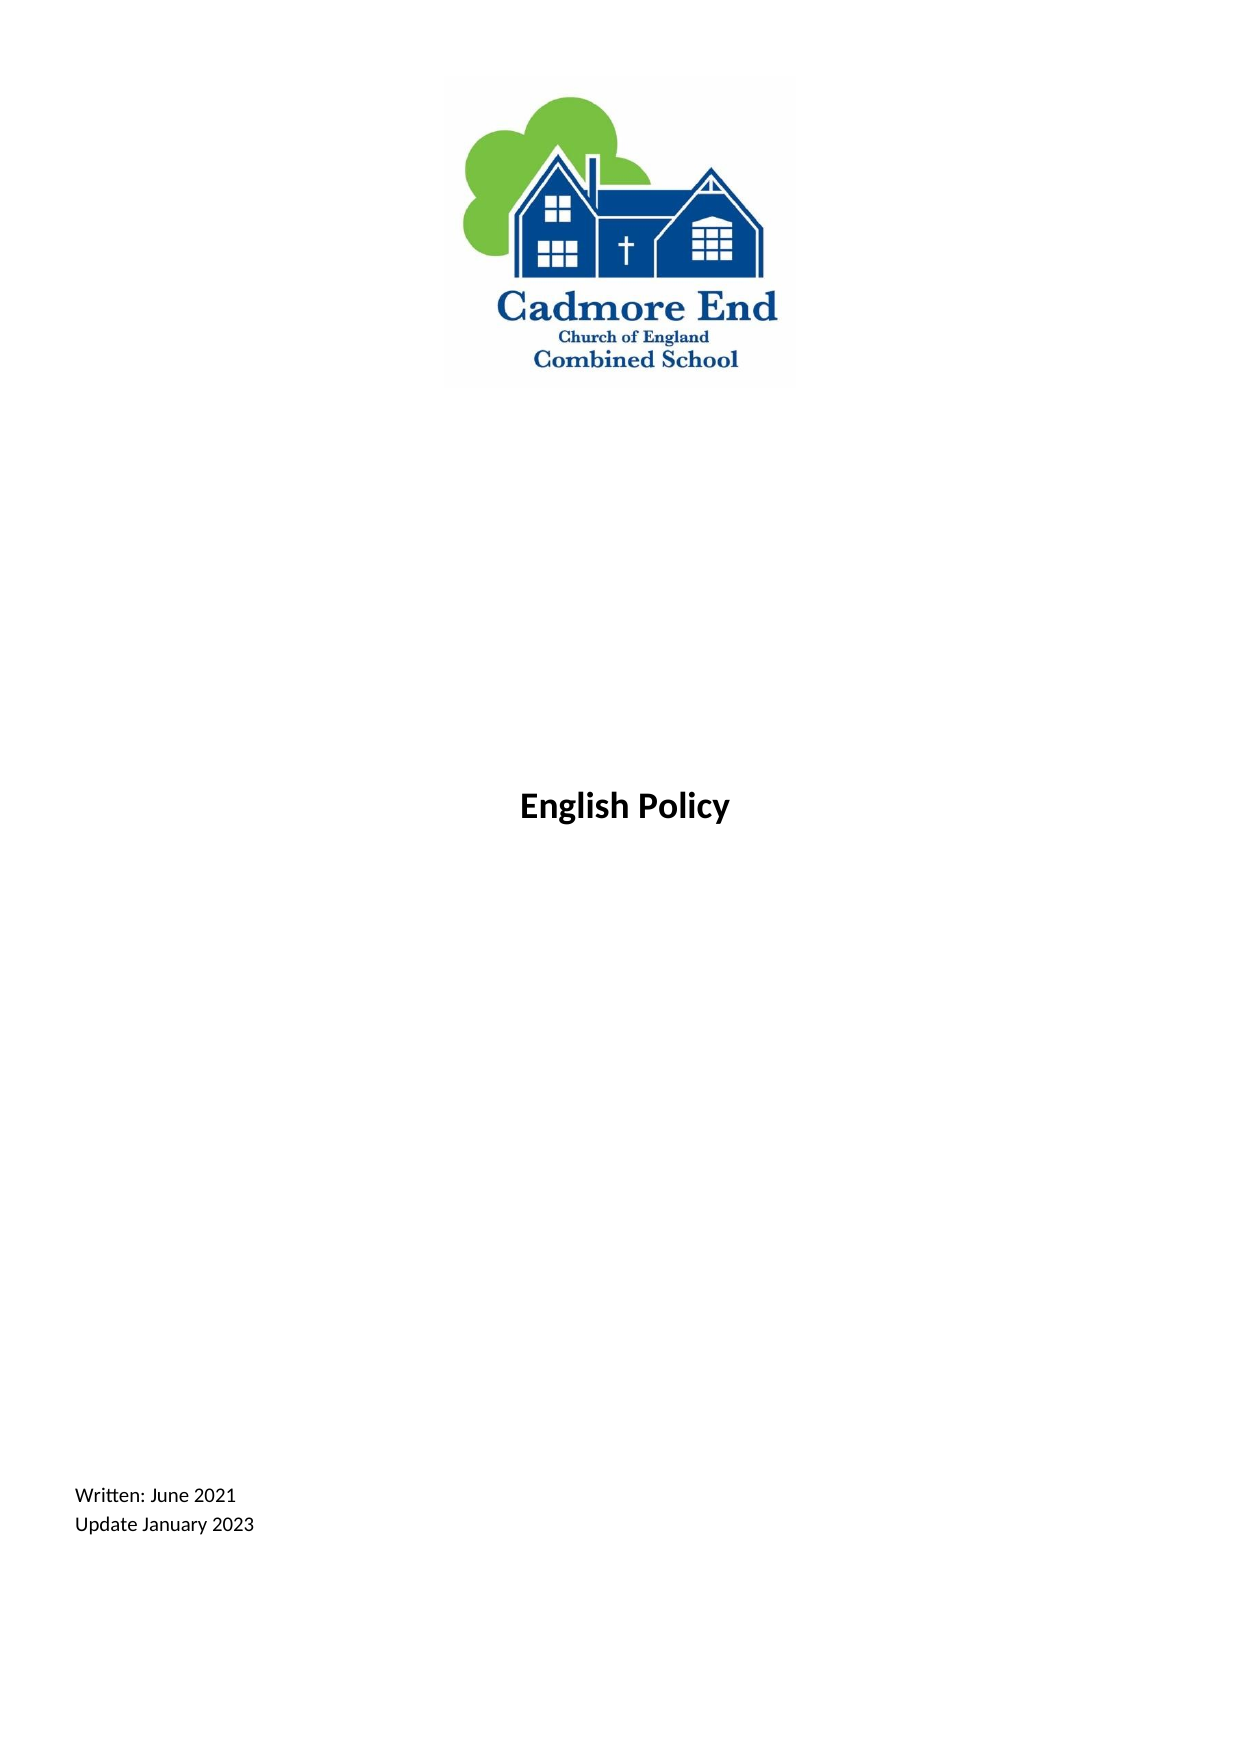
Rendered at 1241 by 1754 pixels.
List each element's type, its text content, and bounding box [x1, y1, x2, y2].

text Update January 2023 [75, 1511, 1165, 1537]
text Written: June 2021 [75, 1482, 1161, 1507]
text English Policy [85, 782, 1165, 828]
picture [442, 76, 796, 386]
